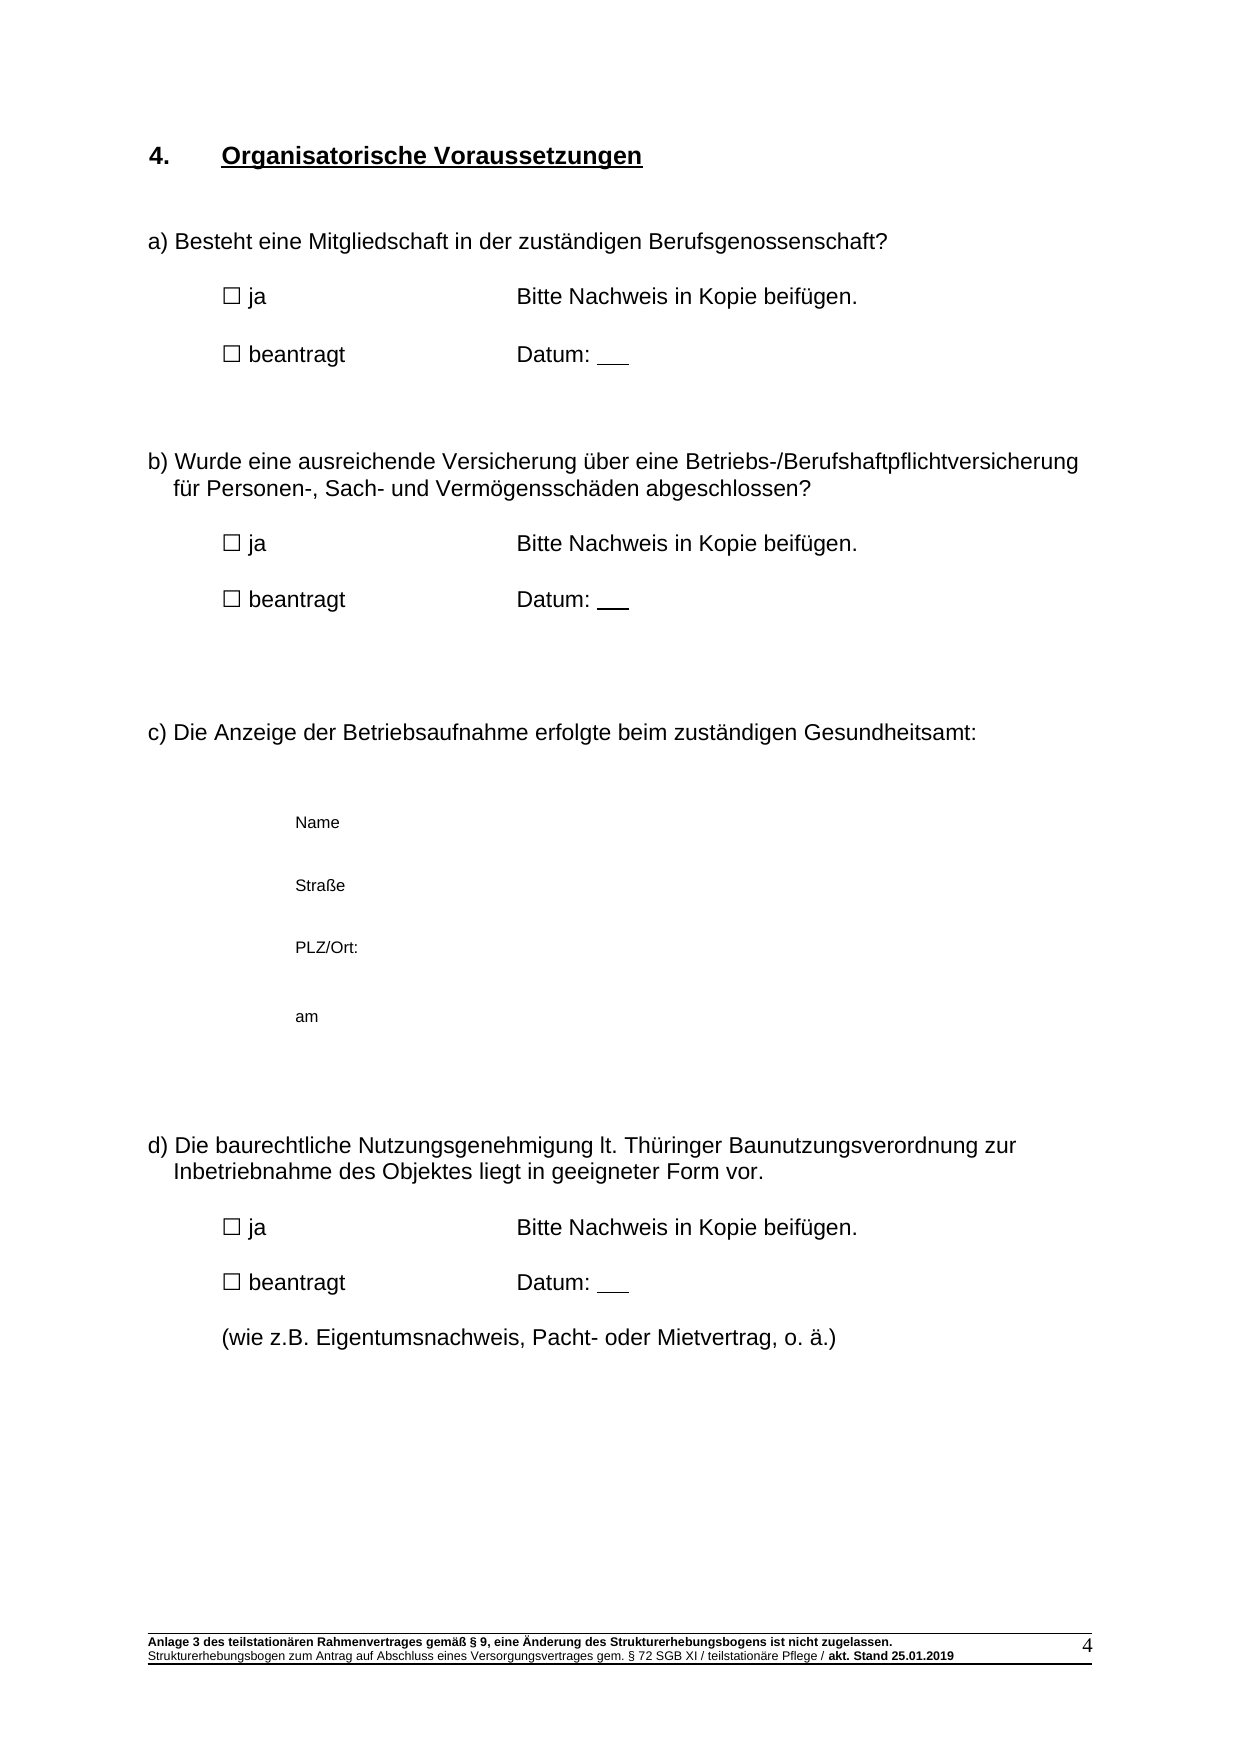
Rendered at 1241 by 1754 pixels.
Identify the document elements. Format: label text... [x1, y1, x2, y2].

text beantragt Datum: [148, 338, 1092, 369]
text Name [295, 813, 1092, 832]
text ja Bitte Nachweis in Kopie beifügen. [148, 1211, 1092, 1242]
text ja Bitte Nachweis in Kopie beifügen. [148, 527, 1092, 558]
text am [295, 1007, 1092, 1026]
text Straße [295, 875, 1092, 894]
text PLZ/Ort: [295, 938, 1092, 957]
text d) Die baurechtliche Nutzungsgenehmigung lt. Thüringer Baunutzungsverordnung zur Inbetriebnahme des Objektes liegt in geeigneter Form vor. [148, 1132, 1092, 1184]
text ja Bitte Nachweis in Kopie beifügen. [148, 280, 1092, 312]
text für Personen-, Sach- und Vermögensschäden abgeschlossen? [148, 474, 1092, 501]
text beantragt Datum: [148, 1266, 1092, 1297]
text beantragt Datum: [148, 583, 1092, 614]
text (wie z.B. Eigentumsnachweis, Pacht- oder Mietvertrag, o. ä.) [148, 1324, 1092, 1350]
text b) Wurde eine ausreichende Versicherung über eine Betriebs-/Berufshaftpflichtversicherung [148, 448, 1092, 474]
list Organisatorische Voraussetzungen [148, 141, 1092, 170]
text a) Besteht eine Mitgliedschaft in der zuständigen Berufsgenossenschaft? [148, 228, 1092, 254]
text c) Die Anzeige der Betriebsaufnahme erfolgte beim zuständigen Gesundheitsamt: [148, 719, 1092, 746]
